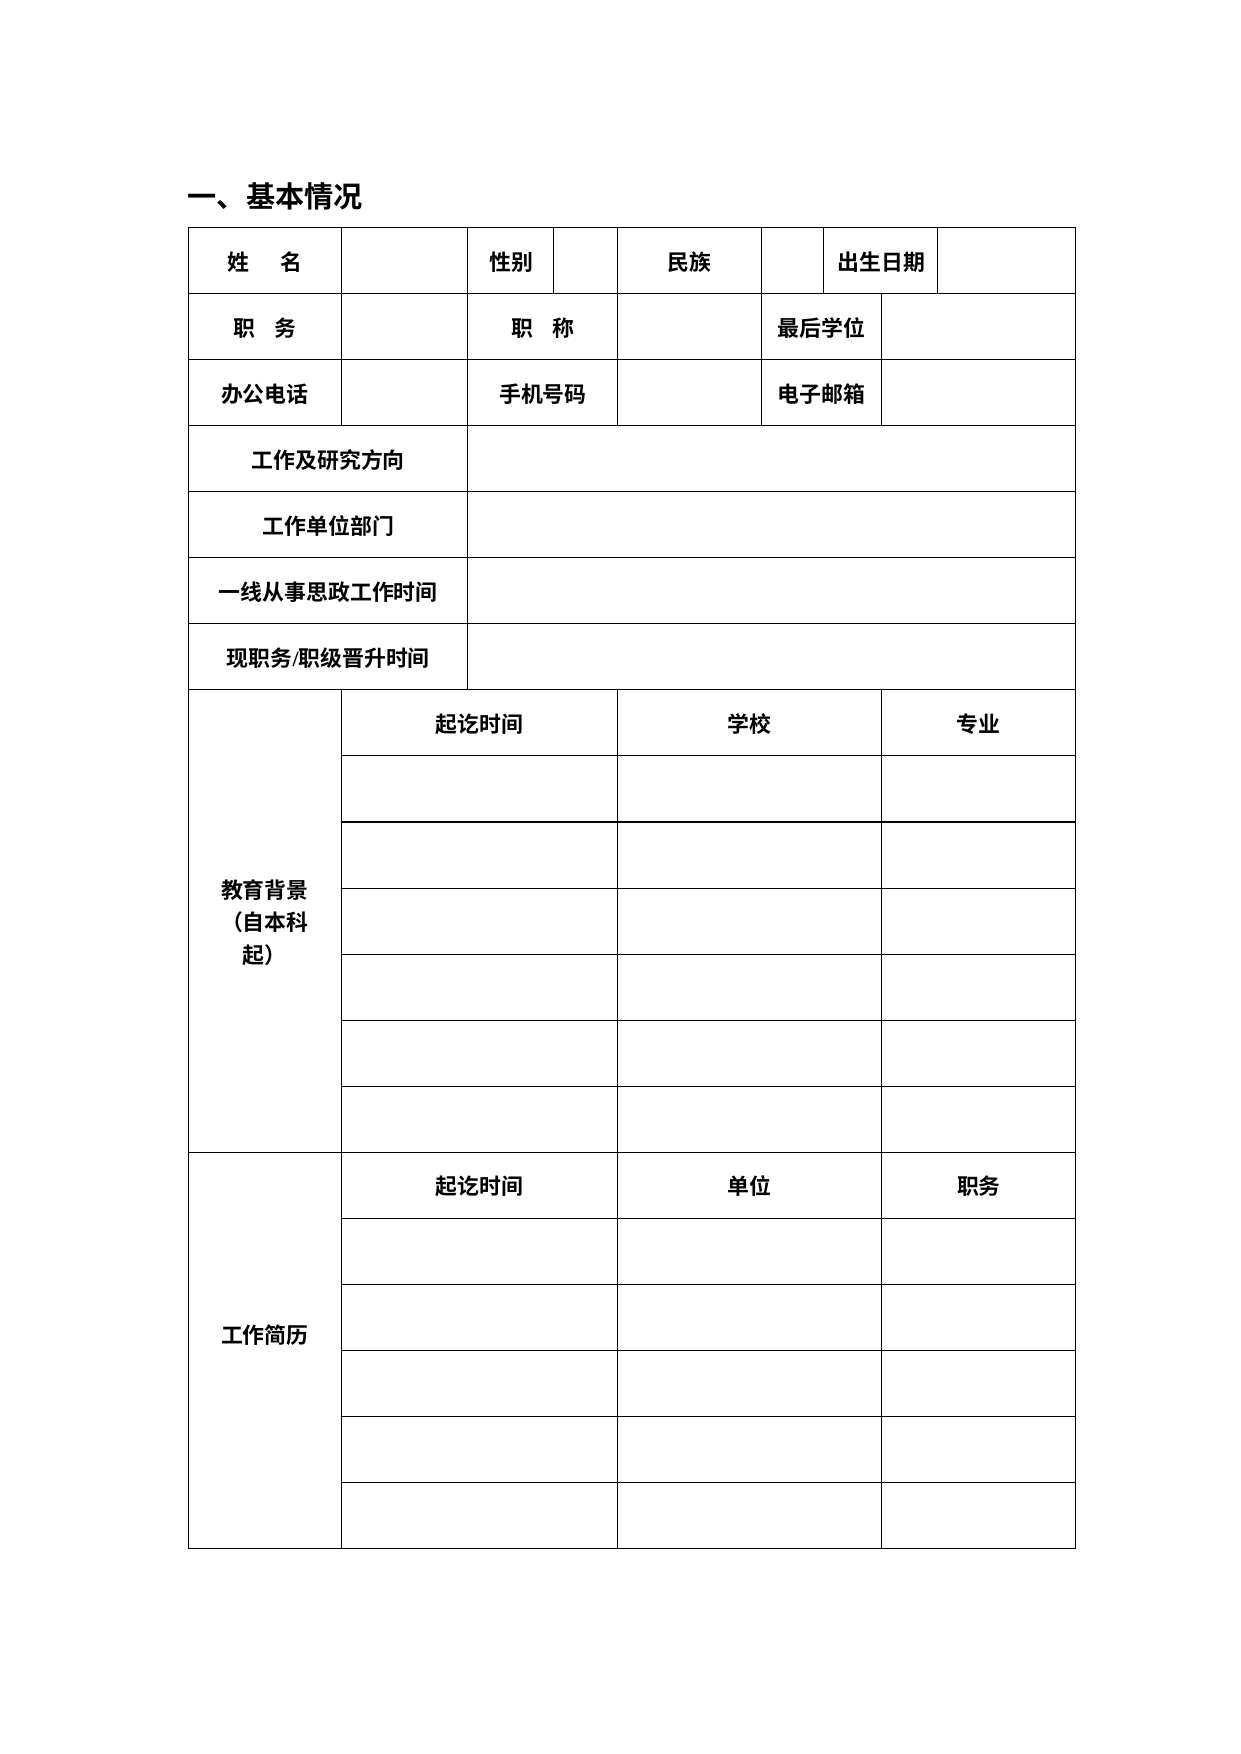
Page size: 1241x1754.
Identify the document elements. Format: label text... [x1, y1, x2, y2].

table_cell [882, 1219, 1075, 1284]
table_cell [342, 1021, 617, 1086]
table_cell [618, 1417, 881, 1482]
table_cell [882, 823, 1075, 887]
table_cell 最后学位 [762, 294, 881, 359]
table_cell 工作及研究方向 [189, 426, 467, 491]
table_cell [342, 889, 617, 953]
table_cell [882, 1417, 1075, 1482]
table_cell 职 务 [189, 294, 341, 359]
table_cell 工作单位部门 [189, 492, 467, 557]
table_cell [342, 823, 617, 887]
table_header 姓 名 [189, 228, 341, 293]
table_header 出生日期 [824, 228, 937, 293]
table_cell [882, 955, 1075, 1019]
list 一、基本情况 [187, 162, 1053, 227]
table_cell 起讫时间 [342, 1153, 617, 1218]
table_cell [618, 823, 881, 887]
table_cell [342, 1417, 617, 1482]
table_cell 电子邮箱 [762, 360, 881, 425]
table_cell [618, 294, 761, 359]
table_cell 现职务/职级晋升时间 [189, 624, 467, 689]
table_cell 学校 [618, 690, 881, 755]
table_cell [882, 360, 1075, 425]
table_cell 手机号码 [468, 360, 617, 425]
table_cell [342, 756, 617, 821]
table_cell [618, 889, 881, 953]
table_cell [468, 426, 1075, 491]
table_header [762, 228, 823, 293]
table_cell [468, 558, 1075, 623]
table_cell [882, 1483, 1075, 1548]
table_cell 职 称 [468, 294, 617, 359]
table_cell [882, 1021, 1075, 1086]
table_cell 教育背景 （自本科起） [189, 690, 341, 1152]
table_cell [882, 294, 1075, 359]
table_cell [342, 360, 467, 425]
table_header 性别 [468, 228, 553, 293]
table_cell 办公电话 [189, 360, 341, 425]
table_cell [342, 1285, 617, 1350]
table_cell 一线从事思政工作时间 [189, 558, 467, 623]
table_cell 工作简历 [189, 1153, 341, 1548]
table_cell [882, 1351, 1075, 1416]
table_cell [882, 889, 1075, 953]
table_cell 起讫时间 [342, 690, 617, 755]
table_cell [342, 1219, 617, 1284]
table_header [938, 228, 1075, 293]
table_cell [468, 492, 1075, 557]
table_cell [618, 1483, 881, 1548]
table_cell [342, 1351, 617, 1416]
table_header 民族 [618, 228, 761, 293]
table_cell [618, 756, 881, 821]
table_cell [618, 1087, 881, 1152]
table_cell [618, 955, 881, 1019]
table_cell 单位 [618, 1153, 881, 1218]
table_cell [618, 1351, 881, 1416]
table_cell [882, 1087, 1075, 1152]
table_cell [618, 1021, 881, 1086]
table_cell [618, 360, 761, 425]
table_cell [342, 955, 617, 1019]
table_cell [468, 624, 1075, 689]
table_header [554, 228, 617, 293]
table_cell [342, 294, 467, 359]
table_cell [882, 756, 1075, 821]
table_cell 职务 [882, 1153, 1075, 1218]
table_cell 专业 [882, 690, 1075, 755]
table_header [342, 228, 467, 293]
table_cell [342, 1087, 617, 1152]
table_cell [342, 1483, 617, 1548]
table_cell [618, 1219, 881, 1284]
table_cell [882, 1285, 1075, 1350]
table_cell [618, 1285, 881, 1350]
